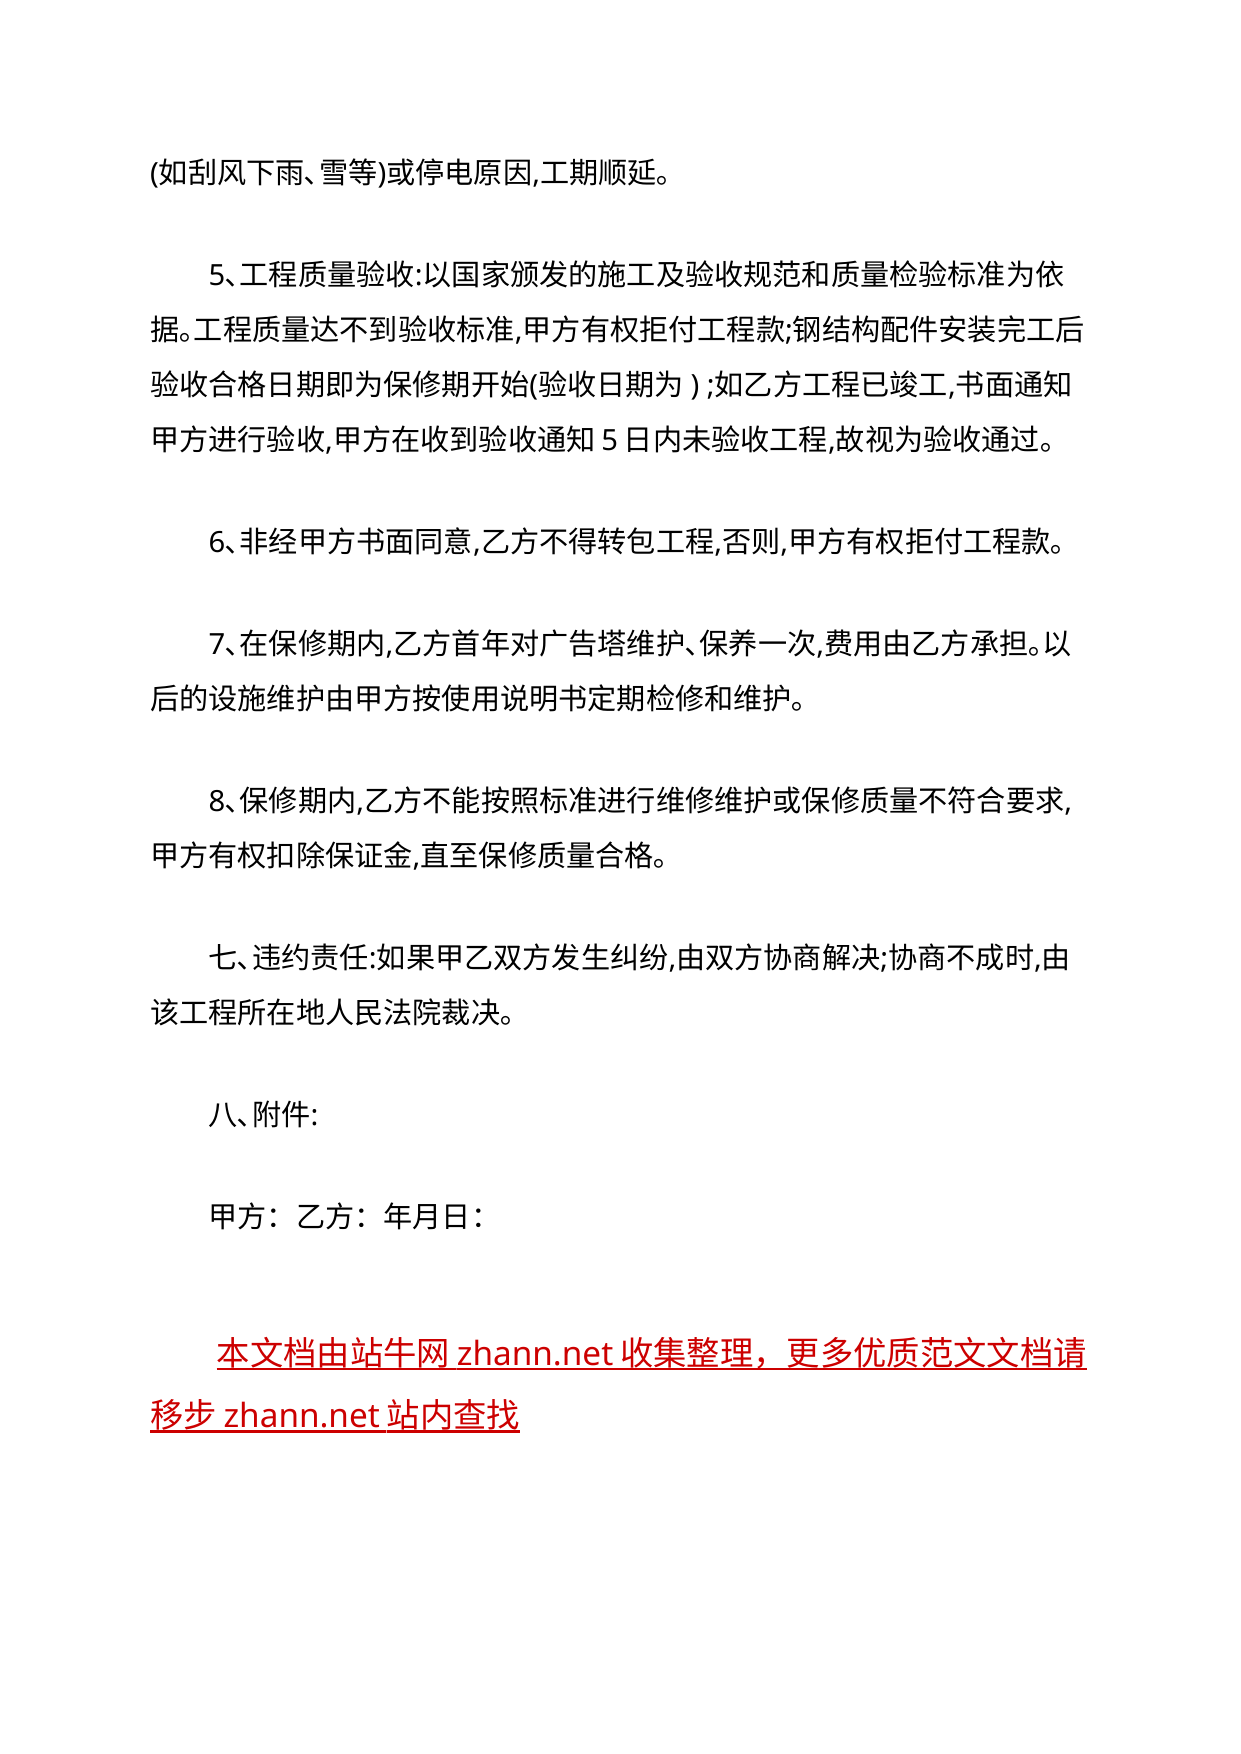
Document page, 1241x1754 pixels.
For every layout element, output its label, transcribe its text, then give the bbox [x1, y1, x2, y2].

text 甲方：乙方：年月日： [150, 1193, 1090, 1236]
text 6､非经甲方书面同意,乙方不得转包工程,否则,甲方有权拒付工程款｡ [150, 519, 1090, 561]
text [150, 150, 1090, 192]
text 5､工程质量验收:以国家颁发的施工及验收规范和质量检验标准为依据｡工程质量达不到验收标准,甲方有权拒付工程款;钢结构配件安装完工后验收合格日期即为保修期开始(验收日期为 ) ;如乙方工程已竣工,书面通知甲方进行验收,甲方在收到验收通知5日内未验收工程,故视为验收通过｡ [150, 252, 1090, 459]
text 本文档由站牛网zhann.net收集整理，更多优质范文文档请移步zhann.net站内查找 [150, 1326, 1090, 1438]
text 七､违约责任:如果甲乙双方发生纠纷,由双方协商解决;协商不成时,由该工程所在地人民法院裁决｡ [150, 935, 1090, 1032]
text 8､保修期内,乙方不能按照标准进行维修维护或保修质量不符合要求,甲方有权扣除保证金,直至保修质量合格｡ [150, 778, 1090, 875]
text 八､附件: [150, 1091, 1090, 1134]
text 7､在保修期内,乙方首年对广告塔维护､保养一次,费用由乙方承担｡以后的设施维护由甲方按使用说明书定期检修和维护｡ [150, 621, 1090, 718]
